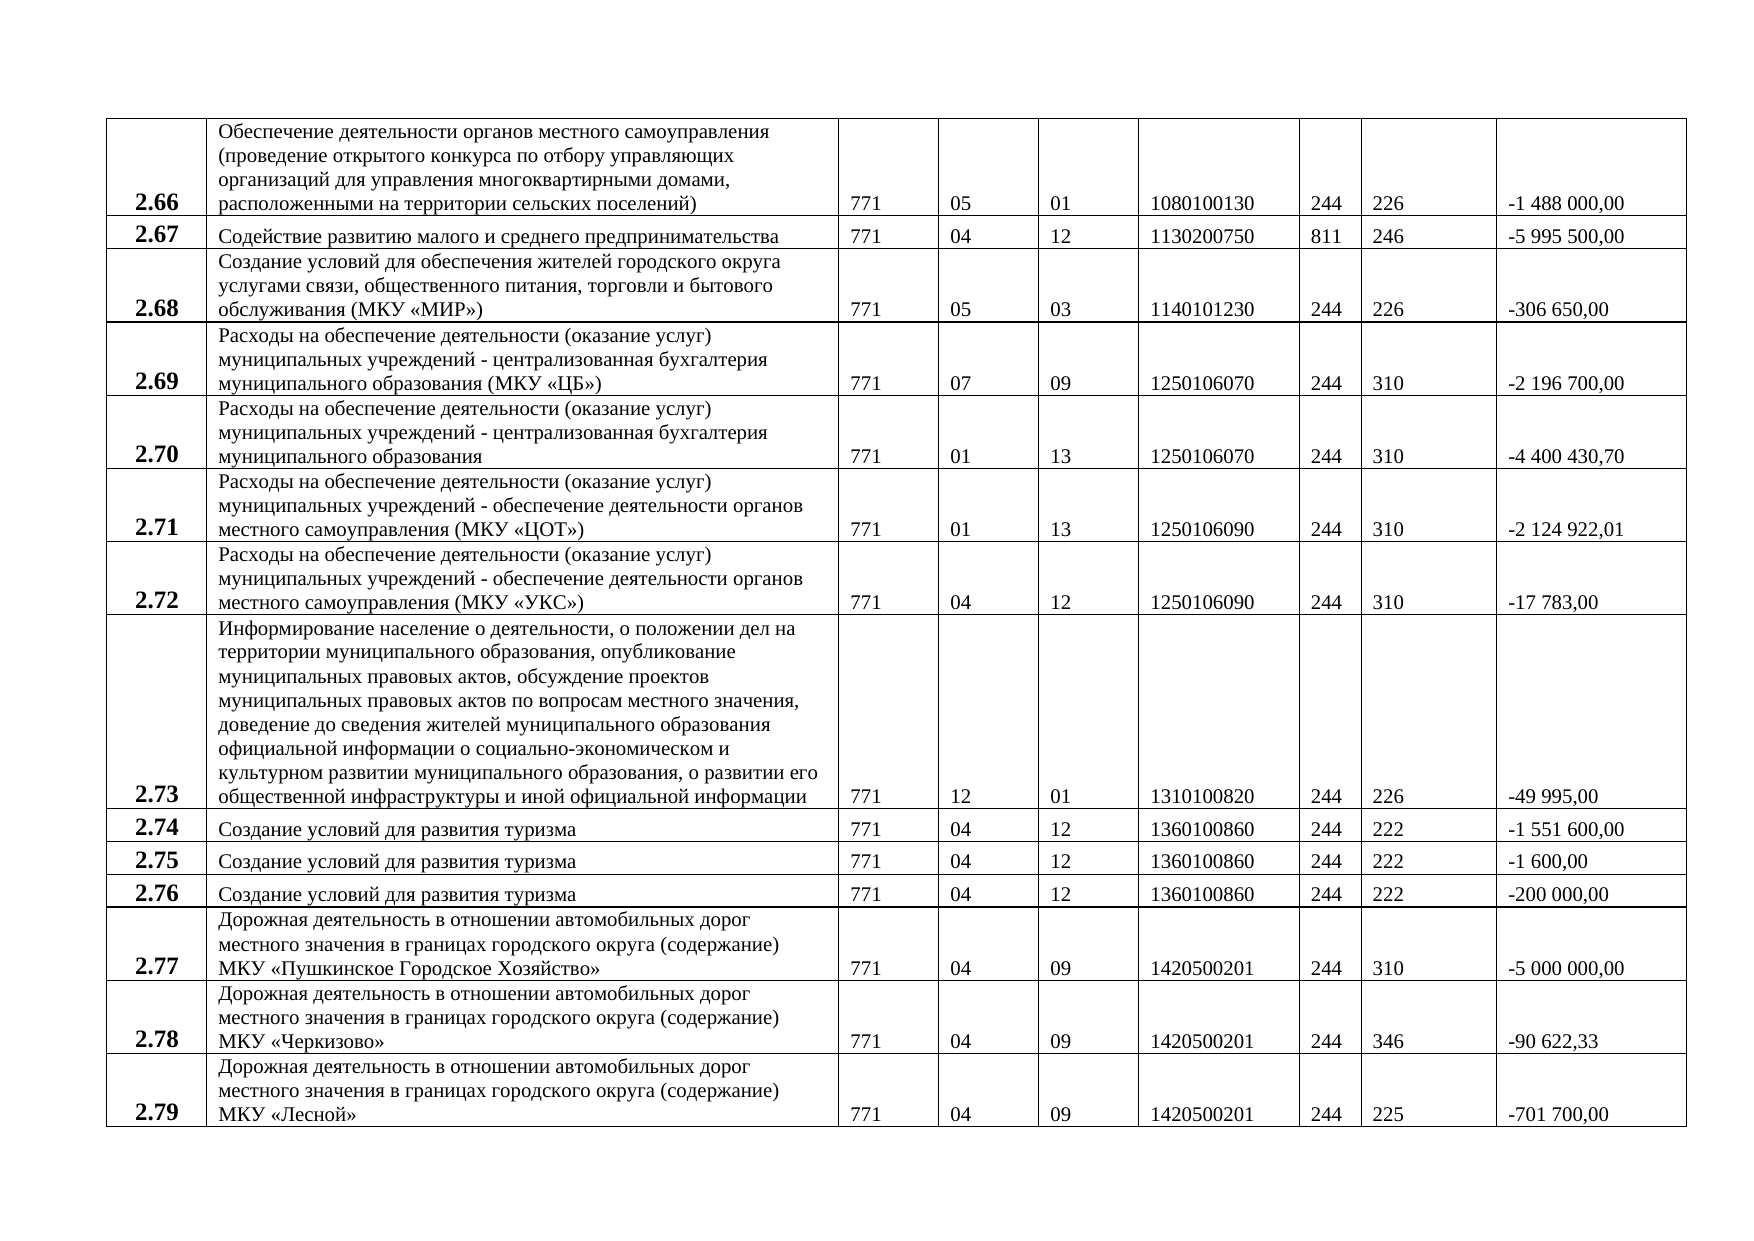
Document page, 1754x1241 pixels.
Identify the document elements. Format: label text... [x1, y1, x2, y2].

table_cell -1 600,00 [1497, 842, 1686, 873]
table_cell 771 [839, 542, 938, 614]
table_cell 771 [839, 809, 938, 841]
table_cell 09 [1039, 1054, 1138, 1126]
table_cell 1420500201 [1139, 908, 1299, 979]
table_cell 07 [939, 323, 1038, 395]
table_cell 310 [1362, 908, 1496, 979]
table_cell 05 [939, 249, 1038, 321]
table_cell -5 000 000,00 [1497, 908, 1686, 979]
table_cell 12 [1039, 809, 1138, 841]
table_cell 12 [1039, 542, 1138, 614]
table_cell 222 [1362, 842, 1496, 873]
table_cell 13 [1039, 469, 1138, 541]
table_cell 2.66 [107, 119, 206, 215]
table_cell 13 [1039, 396, 1138, 468]
table_cell 1360100860 [1139, 875, 1299, 906]
table_cell 01 [939, 396, 1038, 468]
table_cell 1250106090 [1139, 469, 1299, 541]
table_cell 05 [939, 119, 1038, 215]
table_cell 771 [839, 469, 938, 541]
table_cell Создание условий для развития туризма [207, 842, 838, 873]
table_cell 244 [1300, 981, 1361, 1053]
table_cell 811 [1300, 216, 1361, 248]
table_cell 246 [1362, 216, 1496, 248]
table_cell 225 [1362, 1054, 1496, 1126]
table_cell 244 [1300, 615, 1361, 808]
table_cell 244 [1300, 249, 1361, 321]
table_cell 2.67 [107, 216, 206, 248]
table_cell 2.70 [107, 396, 206, 468]
table_cell 09 [1039, 323, 1138, 395]
table_cell 04 [939, 1054, 1038, 1126]
table_cell 310 [1362, 469, 1496, 541]
table_cell 2.72 [107, 542, 206, 614]
table_cell 771 [839, 1054, 938, 1126]
table_cell 2.74 [107, 809, 206, 841]
table_cell -17 783,00 [1497, 542, 1686, 614]
table_cell 04 [939, 842, 1038, 873]
table_cell Создание условий для развития туризма [207, 809, 838, 841]
table_cell 09 [1039, 908, 1138, 979]
table_cell 12 [1039, 842, 1138, 873]
table_cell 244 [1300, 119, 1361, 215]
table_cell 244 [1300, 908, 1361, 979]
table_cell 03 [1039, 249, 1138, 321]
table_cell 2.77 [107, 908, 206, 979]
table_cell 222 [1362, 875, 1496, 906]
table_cell 771 [839, 216, 938, 248]
table_cell 771 [839, 842, 938, 873]
table_cell 2.68 [107, 249, 206, 321]
table_cell Расходы на обеспечение деятельности (оказание услуг) муниципальных учреждений - централизованная бухгалтерия муниципального образования [207, 396, 838, 468]
table_cell 1310100820 [1139, 615, 1299, 808]
table_cell Обеспечение деятельности органов местного самоуправления (проведение открытого конкурса по отбору управляющих организаций для управления многоквартирными домами, расположенными на территории сельских поселений) [207, 119, 838, 215]
table_cell 244 [1300, 469, 1361, 541]
table_cell 310 [1362, 323, 1496, 395]
table_cell -2 196 700,00 [1497, 323, 1686, 395]
table_cell 244 [1300, 1054, 1361, 1126]
table_cell 04 [939, 542, 1038, 614]
table_cell 2.71 [107, 469, 206, 541]
table_cell 04 [939, 908, 1038, 979]
table_cell Дорожная деятельность в отношении автомобильных дорог местного значения в границах городского округа (содержание) МКУ «Черкизово» [207, 981, 838, 1053]
table_cell 1360100860 [1139, 842, 1299, 873]
table_cell 12 [1039, 875, 1138, 906]
table_cell 771 [839, 981, 938, 1053]
table_cell 09 [1039, 981, 1138, 1053]
table_cell -90 622,33 [1497, 981, 1686, 1053]
table_cell 1360100860 [1139, 809, 1299, 841]
table_cell 2.75 [107, 842, 206, 873]
table_cell 222 [1362, 809, 1496, 841]
table_cell 310 [1362, 396, 1496, 468]
table_cell 244 [1300, 542, 1361, 614]
table_cell 771 [839, 875, 938, 906]
table_cell -4 400 430,70 [1497, 396, 1686, 468]
table_cell 1250106090 [1139, 542, 1299, 614]
table_cell 2.76 [107, 875, 206, 906]
table_cell 01 [939, 469, 1038, 541]
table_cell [207, 1054, 838, 1126]
table_cell Создание условий для обеспечения жителей городского округа услугами связи, общественного питания, торговли и бытового обслуживания (МКУ «МИР») [207, 249, 838, 321]
table_cell 244 [1300, 875, 1361, 906]
table_cell -49 995,00 [1497, 615, 1686, 808]
table_cell 244 [1300, 809, 1361, 841]
table_cell -200 000,00 [1497, 875, 1686, 906]
table_cell 771 [839, 119, 938, 215]
table_cell Расходы на обеспечение деятельности (оказание услуг) муниципальных учреждений - обеспечение деятельности органов местного самоуправления (МКУ «ЦОТ») [207, 469, 838, 541]
table_cell 771 [839, 908, 938, 979]
table_cell 01 [1039, 615, 1138, 808]
table_cell 1420500201 [1139, 981, 1299, 1053]
table_cell 346 [1362, 981, 1496, 1053]
table_cell 310 [1362, 542, 1496, 614]
table_cell 771 [839, 396, 938, 468]
table_cell -701 700,00 [1497, 1054, 1686, 1126]
table_cell 04 [939, 981, 1038, 1053]
table_cell 01 [1039, 119, 1138, 215]
table_cell 2.69 [107, 323, 206, 395]
table_cell Содействие развитию малого и среднего предпринимательства [207, 216, 838, 248]
table_cell 771 [839, 615, 938, 808]
table_cell -1 551 600,00 [1497, 809, 1686, 841]
table_cell 771 [839, 323, 938, 395]
table_cell 12 [1039, 216, 1138, 248]
table_cell -5 995 500,00 [1497, 216, 1686, 248]
table_cell 244 [1300, 396, 1361, 468]
table_cell Расходы на обеспечение деятельности (оказание услуг) муниципальных учреждений - централизованная бухгалтерия муниципального образования (МКУ «ЦБ») [207, 323, 838, 395]
table_cell 244 [1300, 323, 1361, 395]
table_cell 1080100130 [1139, 119, 1299, 215]
table_cell 244 [1300, 842, 1361, 873]
table_cell -1 488 000,00 [1497, 119, 1686, 215]
table_cell Создание условий для развития туризма [207, 875, 838, 906]
table_cell 1130200750 [1139, 216, 1299, 248]
table_cell Расходы на обеспечение деятельности (оказание услуг) муниципальных учреждений - обеспечение деятельности органов местного самоуправления (МКУ «УКС») [207, 542, 838, 614]
table_cell -2 124 922,01 [1497, 469, 1686, 541]
table_cell Информирование население о деятельности, о положении дел на территории муниципального образования, опубликование муниципальных правовых актов, обсуждение проектов муниципальных правовых актов по вопросам местного значения, доведение до сведения жителей муниципального образования официальной информации о социально-экономическом и культурном развитии муниципального образования, о развитии его общественной инфраструктуры и иной официальной информации [207, 615, 838, 808]
table_cell 226 [1362, 249, 1496, 321]
table_cell 2.73 [107, 615, 206, 808]
table_cell 1140101230 [1139, 249, 1299, 321]
table_cell 1250106070 [1139, 323, 1299, 395]
table_cell 2.79 [107, 1054, 206, 1126]
table_cell 04 [939, 875, 1038, 906]
table_cell -306 650,00 [1497, 249, 1686, 321]
table_cell 12 [939, 615, 1038, 808]
table_cell 771 [839, 249, 938, 321]
table_cell 226 [1362, 615, 1496, 808]
table_cell 04 [939, 216, 1038, 248]
table_cell 226 [1362, 119, 1496, 215]
table_cell 2.78 [107, 981, 206, 1053]
table_cell 1420500201 [1139, 1054, 1299, 1126]
table_cell 04 [939, 809, 1038, 841]
table_cell 1250106070 [1139, 396, 1299, 468]
table_cell Дорожная деятельность в отношении автомобильных дорог местного значения в границах городского округа (содержание) МКУ «Пушкинское Городское Хозяйство» [207, 908, 838, 979]
